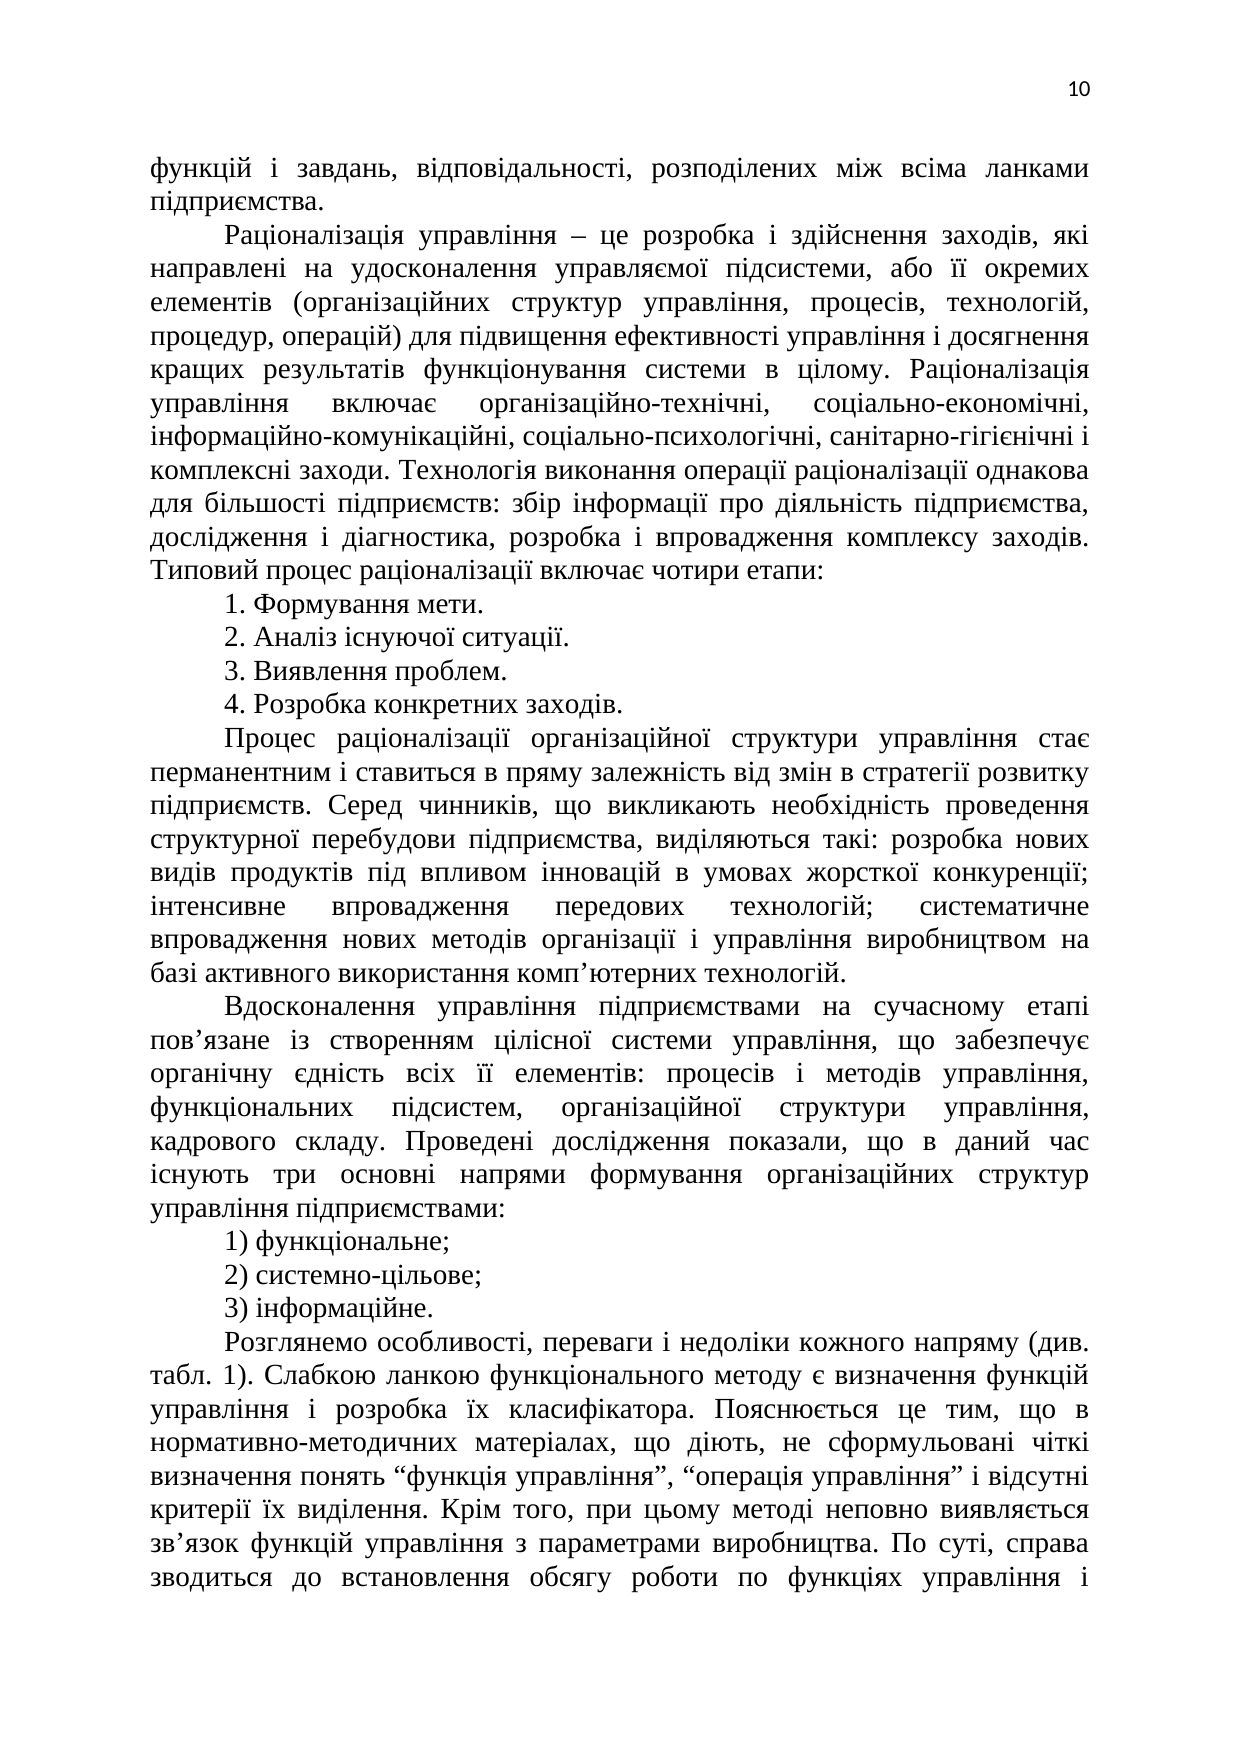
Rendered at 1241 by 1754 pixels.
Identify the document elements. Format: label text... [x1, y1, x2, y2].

text 2) системно-цільове; [150, 1257, 1090, 1290]
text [150, 1324, 1090, 1592]
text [150, 150, 1090, 217]
text 2. Аналіз існуючої ситуації. [150, 619, 1090, 653]
text 1. Формування мети. [150, 586, 1090, 619]
text 3. Виявлення проблем. [150, 653, 1090, 687]
text 3) інформаційне. [150, 1290, 1090, 1324]
text Раціоналізація управління – це розробка і здійснення заходів, які направлені на удосконалення управляємої підсистеми, або її окремих елементів (організаційних структур управління, процесів, технологій, процедур, операцій) для підвищення ефективності управління і досягнення кращих результатів функціонування системи в цілому. Раціоналізація управління включає організаційно-технічні, соціально-економічні, інформаційно-комунікаційні, соціально-психологічні, санітарно-гігієнічні і комплексні заходи. Технологія виконання операції раціоналізації однакова для більшості підприємств: збір інформації про діяльність підприємства, дослідження і діагностика, розробка і впровадження комплексу заходів. Типовий процес раціоналізації включає чотири етапи: [150, 217, 1090, 586]
text Вдосконалення управління підприємствами на сучасному етапі пов’язане із створенням цілісної системи управління, що забезпечує органічну єдність всіх її елементів: процесів і методів управління, функціональних підсистем, організаційної структури управління, кадрового складу. Проведені дослідження показали, що в даний час існують три основні напрями формування організаційних структур управління підприємствами: [150, 988, 1090, 1223]
text Процес раціоналізації організаційної структури управління стає перманентним і ставиться в пряму залежність від змін в стратегії розвитку підприємств. Серед чинників, що викликають необхідність проведення структурної перебудови підприємства, виділяються такі: розробка нових видів продуктів під впливом інновацій в умовах жорсткої конкуренції; інтенсивне впровадження передових технологій; систематичне впровадження нових методів організації і управління виробництвом на базі активного використання комп’ютерних технологій. [150, 720, 1090, 988]
text 4. Розробка конкретних заходів. [150, 687, 1090, 720]
text 1) функціональне; [150, 1223, 1090, 1257]
